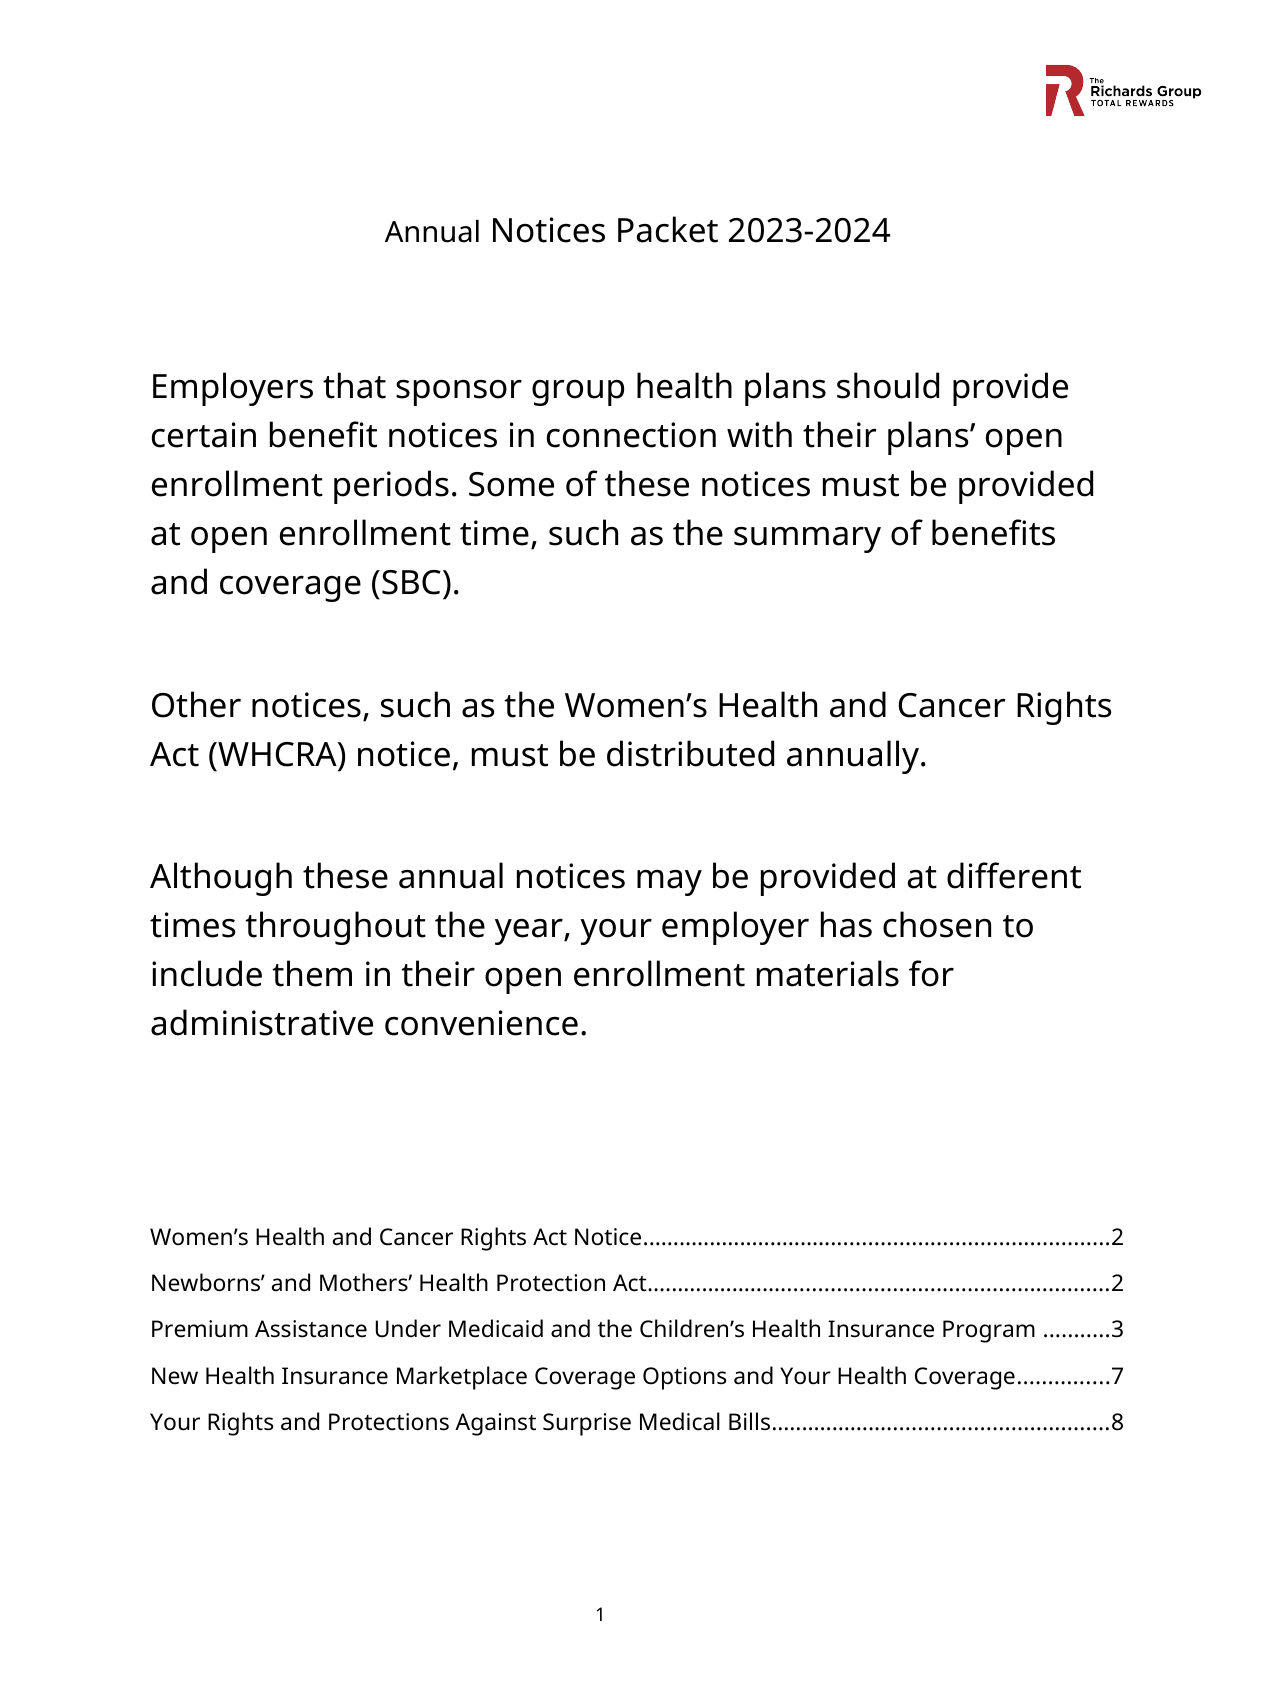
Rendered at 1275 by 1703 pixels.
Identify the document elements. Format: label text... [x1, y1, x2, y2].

text Employers that sponsor group health plans should provide certain benefit notices in connection with their plans’ open enrollment periods. Some of these notices must be provided at open enrollment time, such as the summary of benefits and coverage (SBC). [150, 363, 1125, 604]
text Other notices, such as the Women’s Health and Cancer Rights Act (WHCRA) notice, must be distributed annually. [150, 681, 1125, 776]
text Although these annual notices may be provided at different times throughout the year, your employer has chosen to include them in their open enrollment materials for administrative convenience. [150, 853, 1125, 1046]
subtitle Annual Notices Packet 2023-2024 [150, 207, 1125, 252]
text Your Rights and Protections Against Surprise Medical Bills 8 [150, 1406, 1125, 1437]
text Newborns’ and Mothers’ Health Protection Act 2 [150, 1267, 1125, 1298]
picture [1029, 53, 1218, 128]
text New Health Insurance Marketplace Coverage Options and Your Health Coverage 7 [150, 1360, 1125, 1391]
text Women’s Health and Cancer Rights Act Notice 2 [150, 1221, 1125, 1252]
text Premium Assistance Under Medicaid and the Children’s Health Insurance Program 3 [150, 1313, 1125, 1345]
